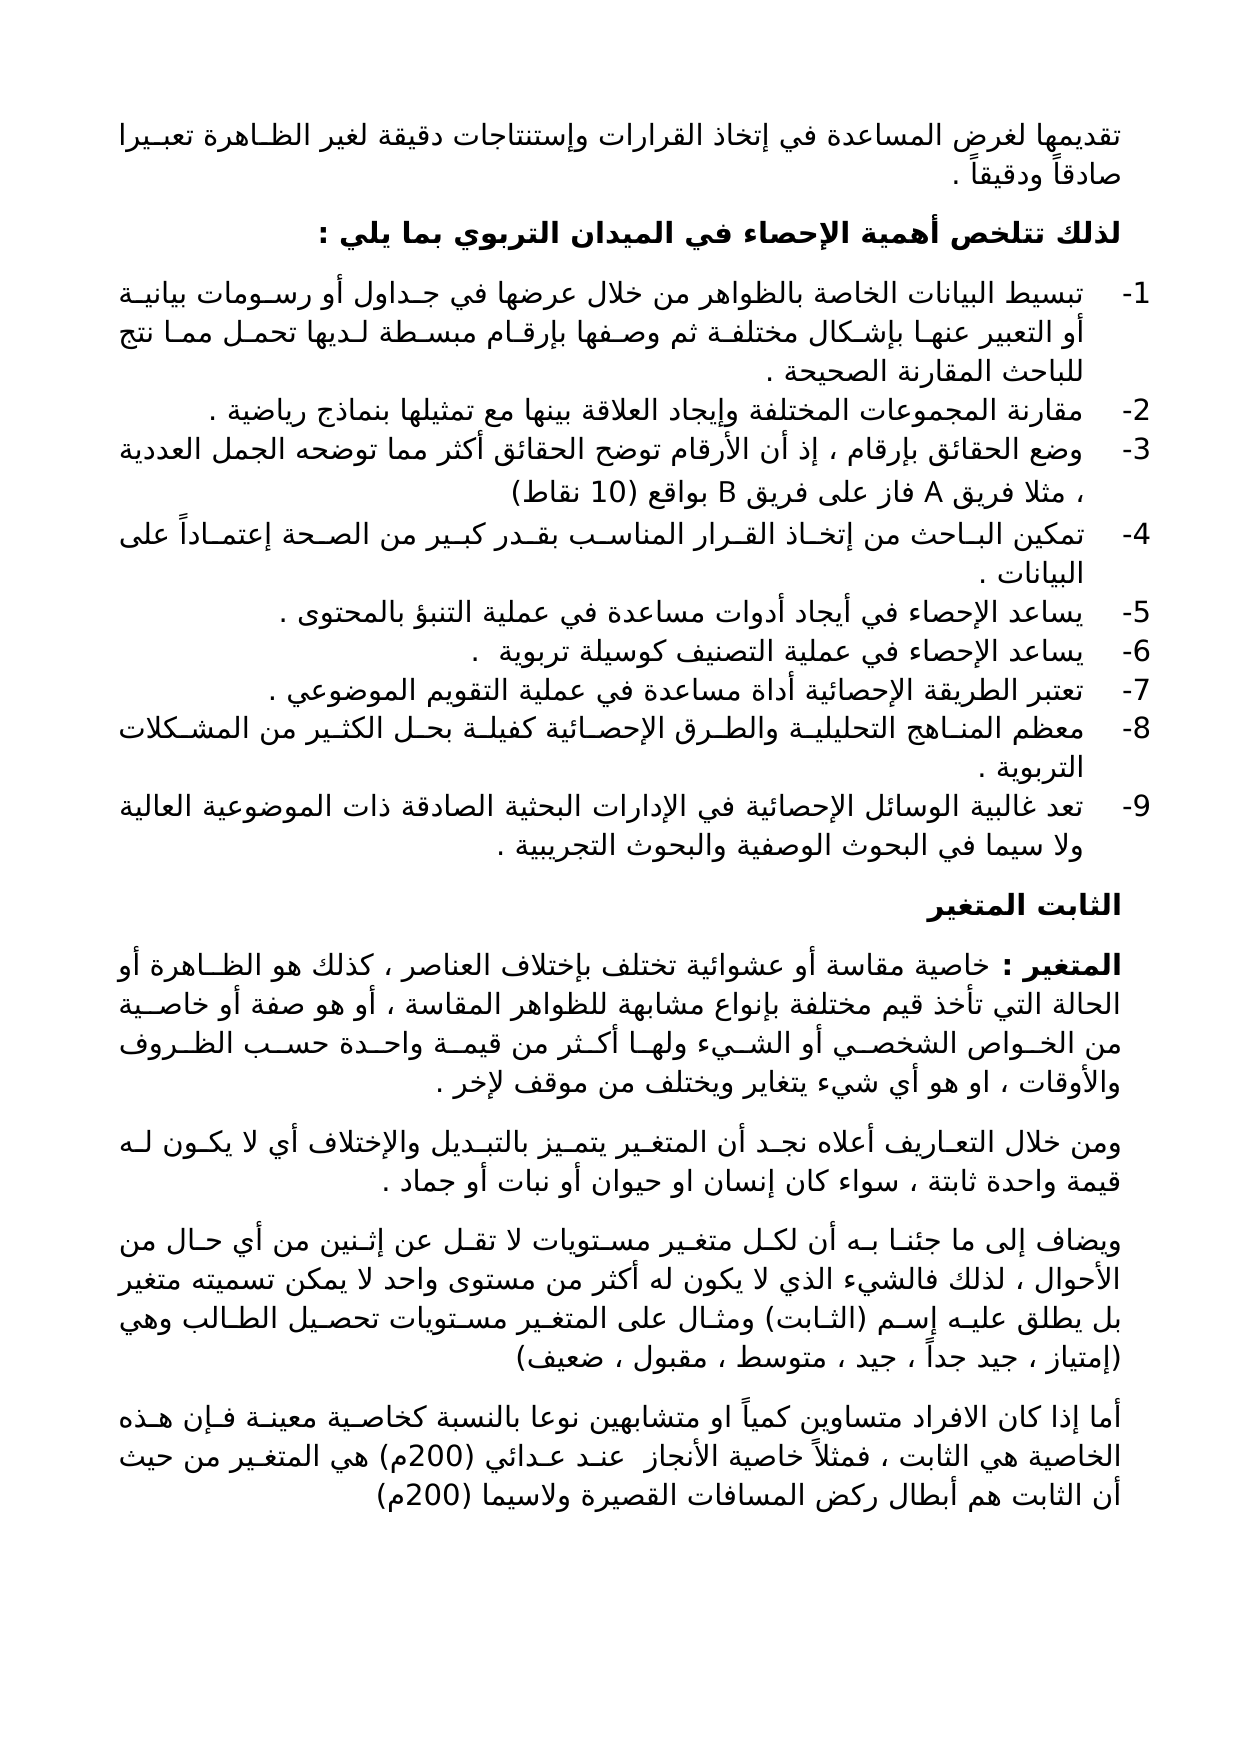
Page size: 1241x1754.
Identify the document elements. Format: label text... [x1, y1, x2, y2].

text الثابت المتغير [118, 888, 1122, 922]
list يساعد الإحصاء في أيجاد أدوات مساعدة في عملية التنبؤ بالمحتوى . [118, 595, 1122, 629]
text أما إذا كان الافراد متساوين كمياً او متشابهين نوعا بالنسبة كخاصية معينة فإن هذه الخاصية هي الثابت ، فمثلاً خاصية الأنجاز عند عدائي (200م) هي المتغير من حيث أن الثابت هم أبطال ركض المسافات القصيرة ولاسيما (200م) [118, 1400, 1122, 1512]
text ويضاف إلى ما جئنا به أن لكل متغير مستويات لا تقل عن إثنين من أي حال من الأحوال ، لذلك فالشيء الذي لا يكون له أكثر من مستوى واحد لا يمكن تسميته متغير بل يطلق عليه إسم (الثابت) ومثال على المتغير مستويات تحصيل الطالب وهي (إمتياز ، جيد جداً ، جيد ، متوسط ، مقبول ، ضعيف) [118, 1224, 1122, 1374]
list تبسيط البيانات الخاصة بالظواهر من خلال عرضها في جداول أو رسومات بيانية أو التعبير عنها بإشكال مختلفة ثم وصفها بإرقام مبسطة لديها تحمل مما نتج للباحث المقارنة الصحيحة . [118, 277, 1122, 388]
list مقارنة المجموعات المختلفة وإيجاد العلاقة بينها مع تمثيلها بنماذج رياضية . [118, 393, 1122, 427]
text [118, 118, 1122, 191]
text ومن خلال التعاريف أعلاه نجد أن المتغير يتميز بالتبديل والإختلاف أي لا يكون له قيمة واحدة ثابتة ، سواء كان إنسان او حيوان أو نبات أو جماد . [118, 1125, 1122, 1198]
text المتغير : خاصية مقاسة أو عشوائية تختلف بإختلاف العناصر ، كذلك هو الظاهرة أو الحالة التي تأخذ قيم مختلفة بإنواع مشابهة للظواهر المقاسة ، أو هو صفة أو خاصية من الخواص الشخصي أو الشيء ولها أكثر من قيمة واحدة حسب الظروف والأوقات ، او هو أي شيء يتغاير ويختلف من موقف لإخر . [118, 948, 1122, 1099]
list تمكين الباحث من إتخاذ القرار المناسب بقدر كبير من الصحة إعتماداً على البيانات . [118, 517, 1122, 590]
list تعتبر الطريقة الإحصائية أداة مساعدة في عملية التقويم الموضوعي . [118, 673, 1122, 707]
list وضع الحقائق بإرقام ، إذ أن الأرقام توضح الحقائق أكثر مما توضحه الجمل العددية ، مثلا فريق A فاز على فريق B بواقع (10 نقاط) [118, 432, 1122, 511]
list معظم المناهج التحليلية والطرق الإحصائية كفيلة بحل الكثير من المشكلات التربوية . [118, 712, 1122, 785]
list تعد غالبية الوسائل الإحصائية في الإدارات البحثية الصادقة ذات الموضوعية العالية ولا سيما في البحوث الوصفية والبحوث التجريبية . [118, 790, 1122, 863]
text لذلك تتلخص أهمية الإحصاء في الميدان التربوي بما يلي : [118, 217, 1122, 251]
list يساعد الإحصاء في عملية التصنيف كوسيلة تربوية . [118, 634, 1122, 668]
